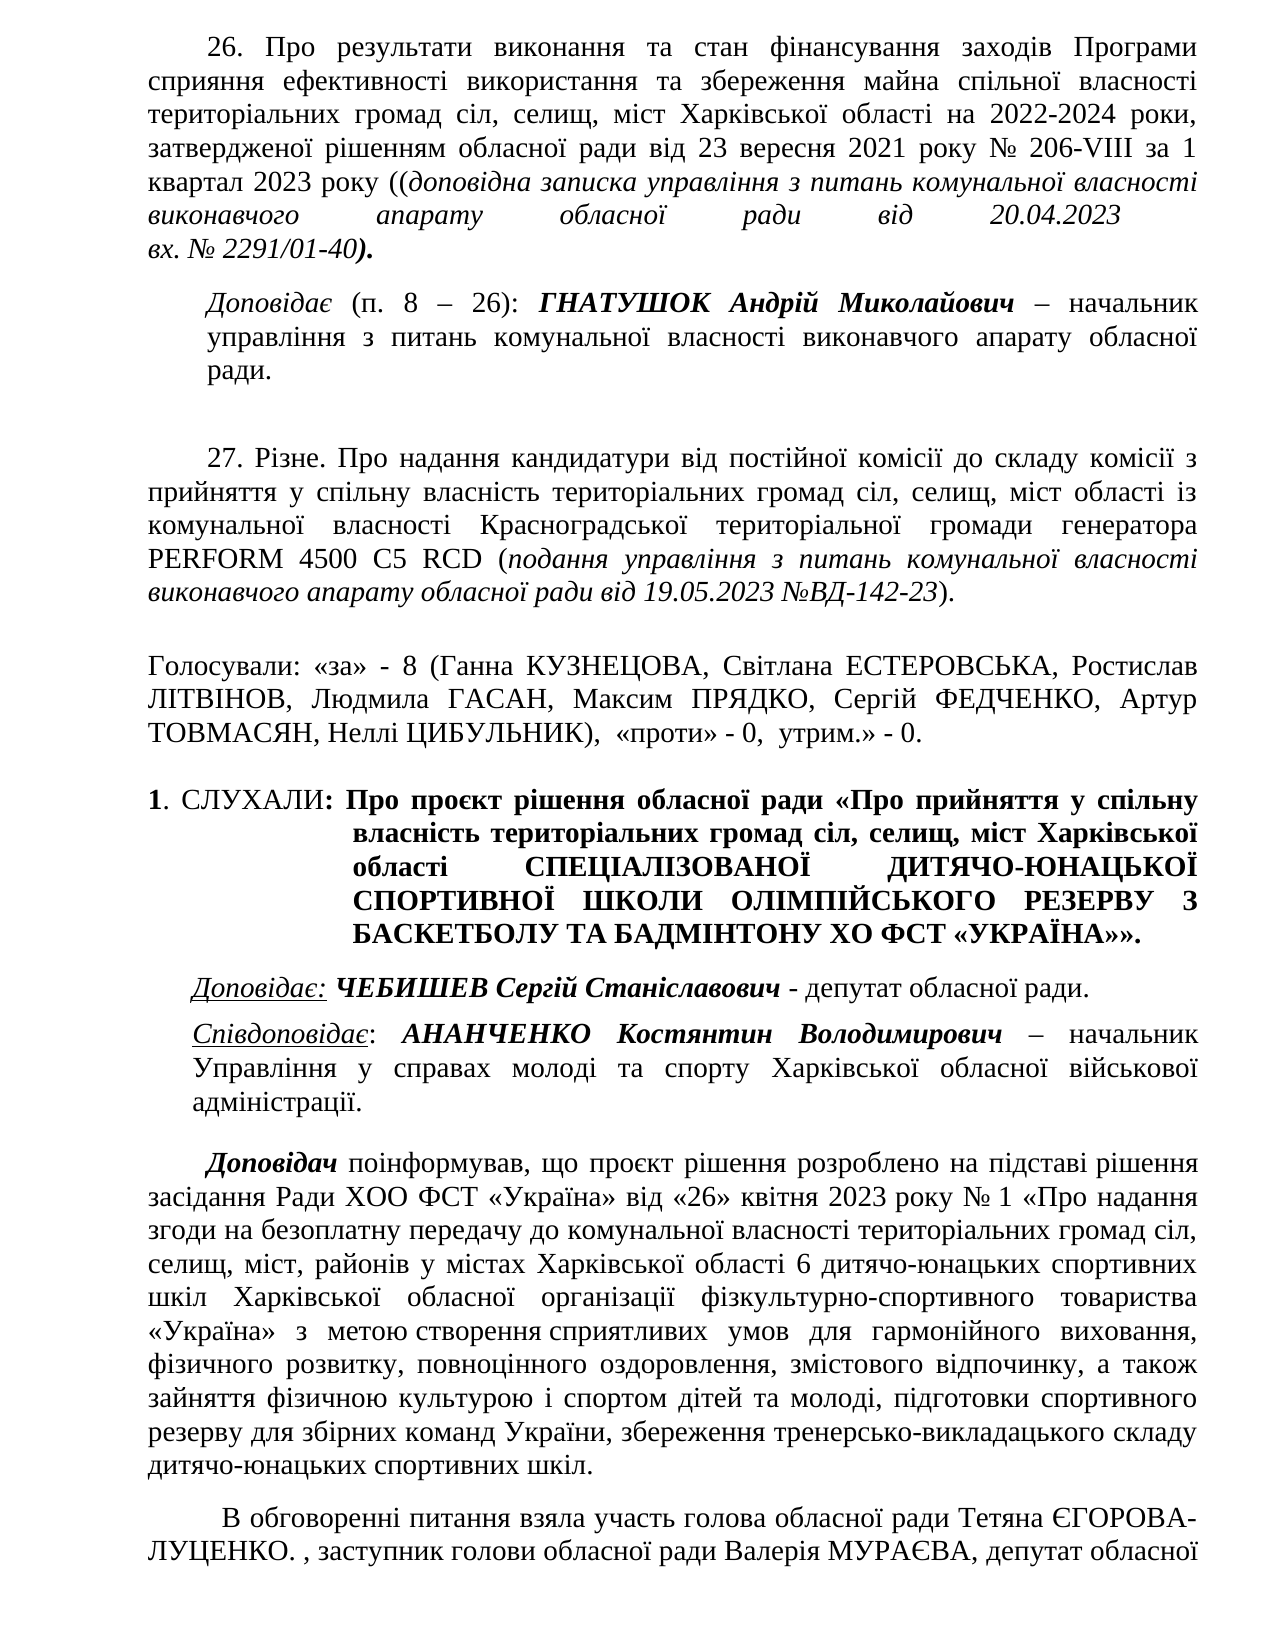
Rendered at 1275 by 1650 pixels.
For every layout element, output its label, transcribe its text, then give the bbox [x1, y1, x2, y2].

text Голосували: «за» - 8 (Ганна КУЗНЕЦОВА, Світлана ЕСТЕРОВСЬКА, Ростислав ЛІТВІНОВ, Людмила ГАСАН, Максим ПРЯДКО, Сергій ФЕДЧЕНКО, Артур ТОВМАСЯН, Неллі ЦИБУЛЬНИК), «проти» - 0, утрим.» - 0. [148, 648, 1198, 748]
text Доповідає: ЧЕБИШЕВ Сергій Станіславович - депутат обласної ради. [192, 971, 1198, 1004]
text 27. Різне. Про надання кандидатури від постійної комісії до складу комісії з прийняття у спільну власність територіальних громад сіл, селищ, міст області із комунальної власності Красноградської територіальної громади генератора PERFORM 4500 C5 RCD (подання управління з питань комунальної власності виконавчого апарату обласної ради від 19.05.2023 №ВД-142-23). [148, 440, 1198, 608]
text Співдоповідає: АНАНЧЕНКО Костянтин Володимирович – начальник Управління у справах молоді та спорту Харківської обласної військової адміністрації. [192, 1017, 1198, 1117]
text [148, 1500, 1198, 1567]
list Доповідає (п. 8 – 26): ГНАТУШОК Андрій Миколайович – начальник управління з питань комунальної власності виконавчого апарату обласної ради. [207, 285, 1198, 386]
text 1. СЛУХАЛИ: Про проєкт рішення обласної ради «Про прийняття у спільну власність територіальних громад сіл, селищ, міст Харківської області СПЕЦІАЛІЗОВАНОЇ ДИТЯЧО-ЮНАЦЬКОЇ СПОРТИВНОЇ ШКОЛИ ОЛІМПІЙСЬКОГО РЕЗЕРВУ З БАСКЕТБОЛУ ТА БАДМІНТОНУ ХО ФСТ «УКРАЇНА»». [148, 782, 1198, 950]
text 26. Про результати виконання та стан фінансування заходів Програми сприяння ефективності використання та збереження майна спільної власності територіальних громад сіл, селищ, міст Харківської області на 2022-2024 роки, затвердженої рішенням обласної ради від 23 вересня 2021 року № 206-VІІІ за 1 квартал 2023 року ((доповідна записка управління з питань комунальної власності виконавчого апарату обласної ради від 20.04.2023 вх. № 2291/01-40). [148, 29, 1198, 264]
text Доповідач поінформував, що проєкт рішення розроблено на підставі рішення засідання Ради ХОО ФСТ «Україна» від «26» квітня 2023 року № 1 «Про надання згоди на безоплатну передачу до комунальної власності територіальних громад сіл, селищ, міст, районів у містах Харківської області 6 дитячо-юнацьких спортивних шкіл Харківської обласної організації фізкультурно-спортивного товариства «Україна» з метою створення сприятливих умов для гармонійного виховання, фізичного розвитку, повноцінного оздоровлення, змістового відпочинку, а також зайняття фізичною культурою і спортом дітей та молоді, підготовки спортивного резерву для збірних команд України, збереження тренерсько-викладацького складу дитячо-юнацьких спортивних шкіл. [148, 1145, 1198, 1481]
